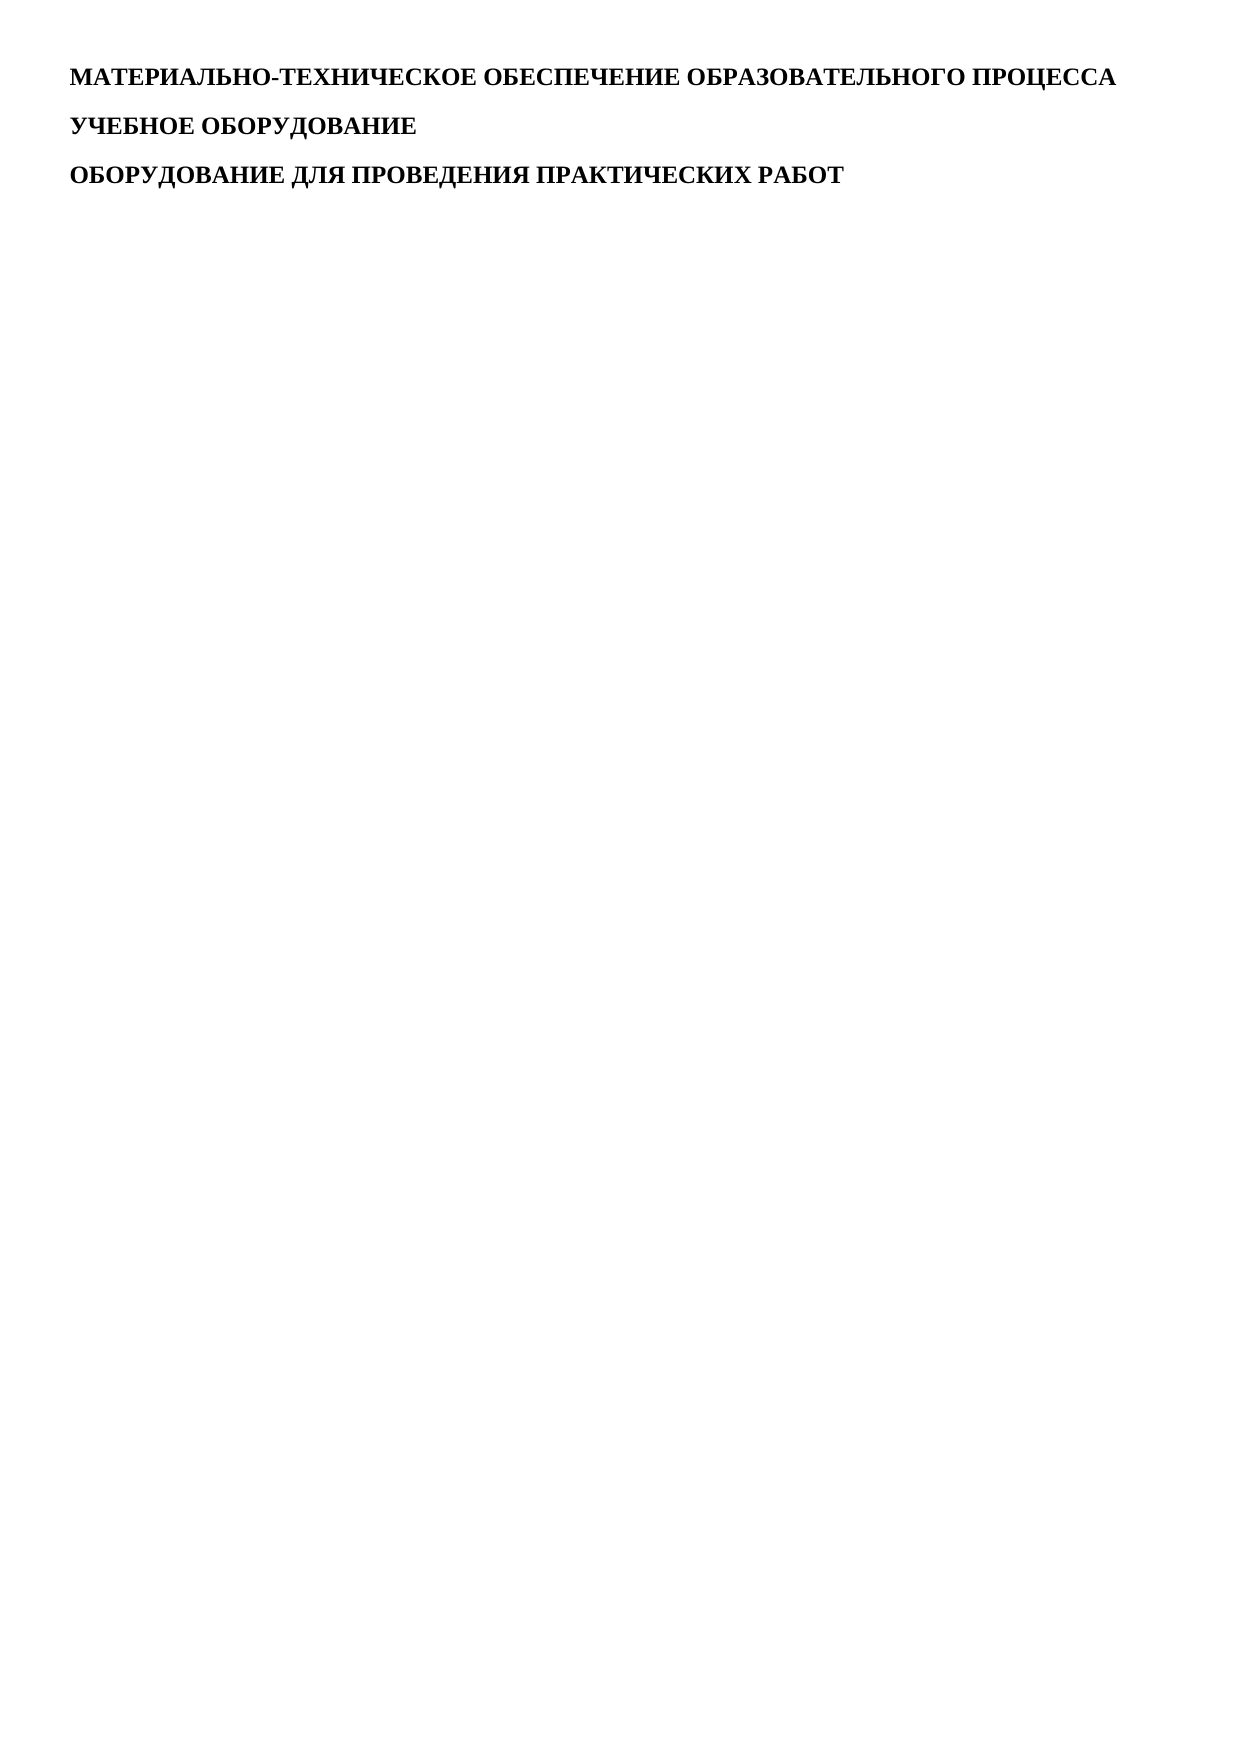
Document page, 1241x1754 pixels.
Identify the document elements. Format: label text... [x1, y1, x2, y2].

text МАТЕРИАЛЬНО-ТЕХНИЧЕСКОЕ ОБЕСПЕЧЕНИЕ ОБРАЗОВАТЕЛЬНОГО ПРОЦЕССА УЧЕБНОЕ ОБОРУДОВАНИЕ ОБОРУДОВАНИЕ ДЛЯ ПРОВЕДЕНИЯ ПРАКТИЧЕСКИХ РАБОТ [69, 62, 1127, 188]
